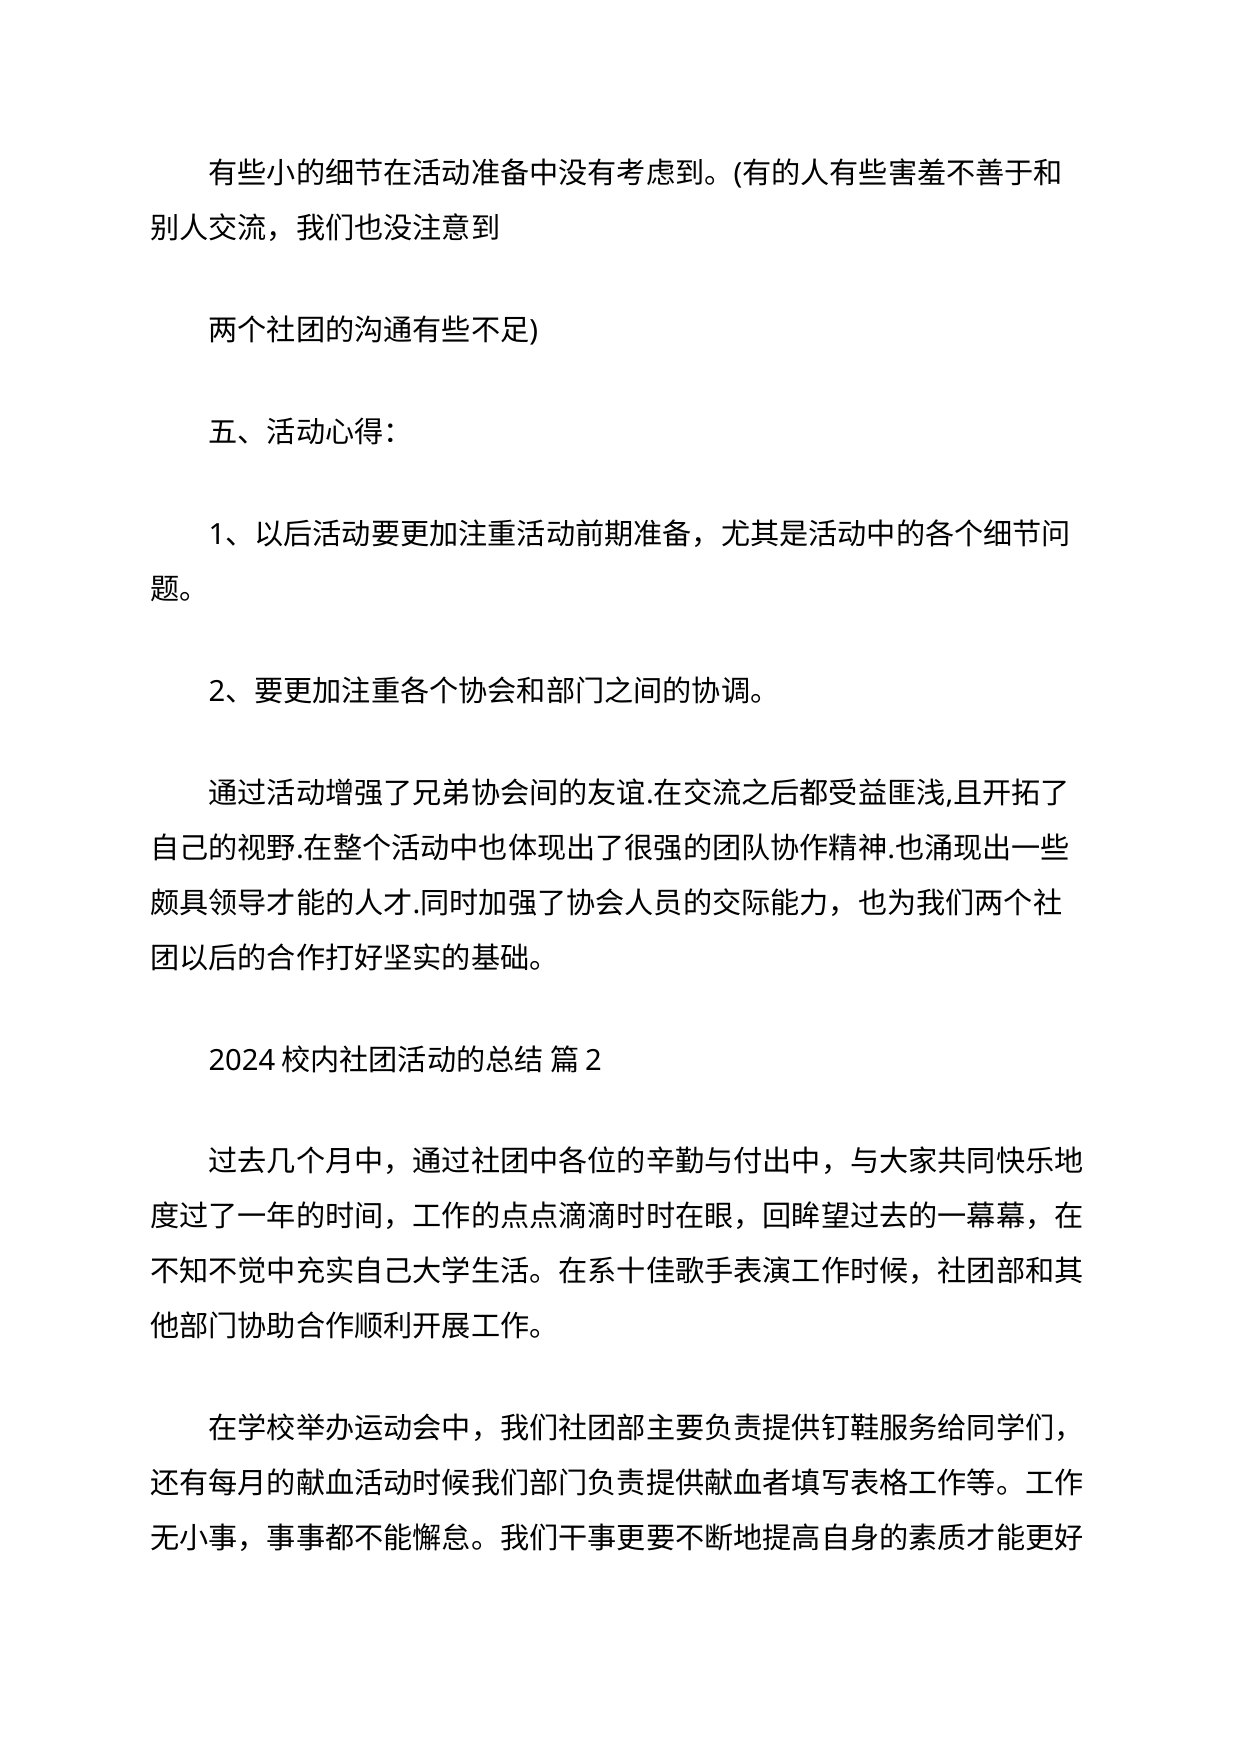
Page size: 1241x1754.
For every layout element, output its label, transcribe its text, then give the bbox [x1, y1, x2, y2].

text 2、要更加注重各个协会和部门之间的协调。 [150, 667, 1090, 710]
text 有些小的细节在活动准备中没有考虑到。(有的人有些害羞不善于和别人交流，我们也没注意到 [150, 150, 1090, 247]
text 2024校内社团活动的总结 篇2 [150, 1036, 1090, 1078]
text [150, 1404, 1090, 1557]
text 1、以后活动要更加注重活动前期准备，尤其是活动中的各个细节问题。 [150, 511, 1090, 608]
text 通过活动增强了兄弟协会间的友谊.在交流之后都受益匪浅,且开拓了自己的视野.在整个活动中也体现出了很强的团队协作精神.也涌现出一些颇具领导才能的人才.同时加强了协会人员的交际能力，也为我们两个社团以后的合作打好坚实的基础。 [150, 769, 1090, 977]
text 过去几个月中，通过社团中各位的辛勤与付出中，与大家共同快乐地度过了一年的时间，工作的点点滴滴时时在眼，回眸望过去的一幕幕，在不知不觉中充实自己大学生活。在系十佳歌手表演工作时候，社团部和其他部门协助合作顺利开展工作。 [150, 1138, 1090, 1345]
text 两个社团的沟通有些不足) [150, 307, 1090, 349]
text 五、活动心得： [150, 409, 1090, 451]
